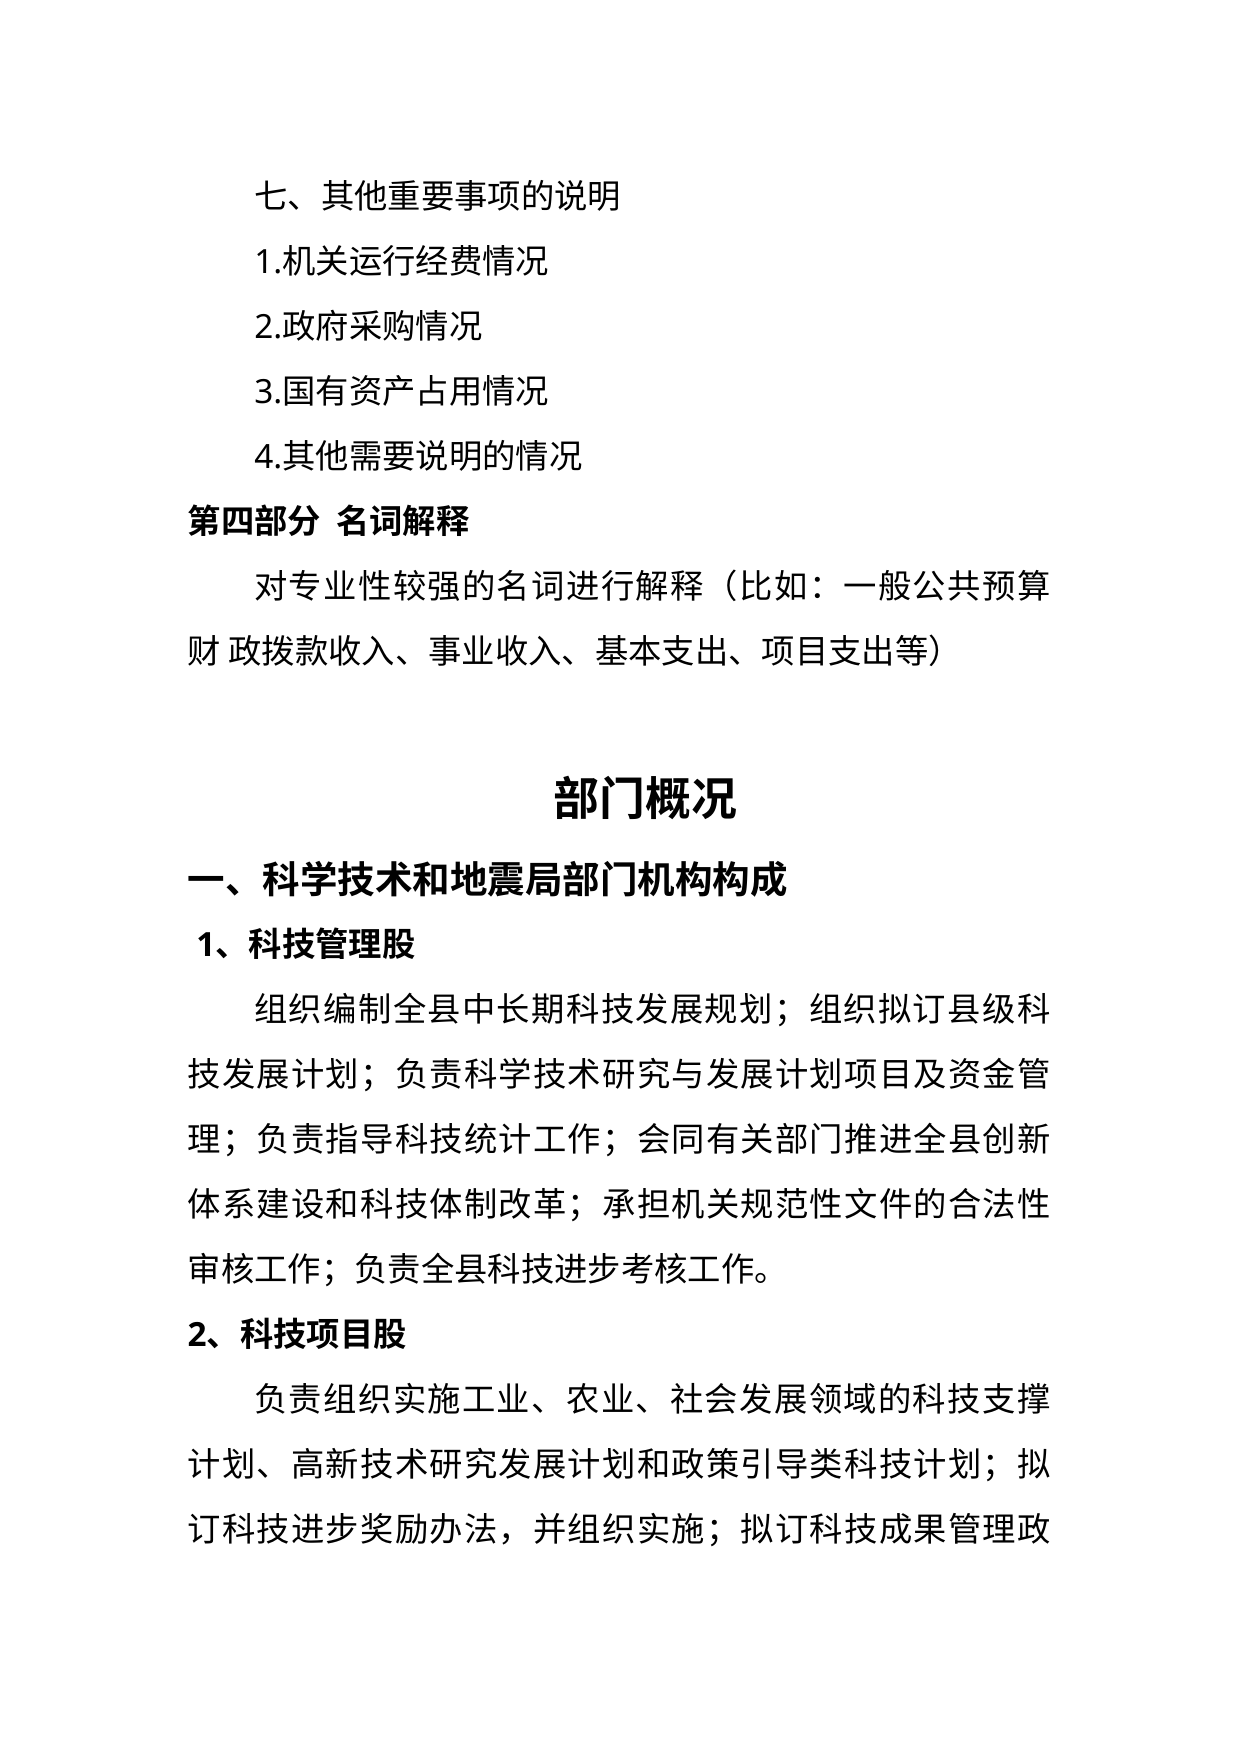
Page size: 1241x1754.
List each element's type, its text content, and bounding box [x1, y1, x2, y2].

text 1、科技管理股 [187, 909, 1053, 974]
text 4.其他需要说明的情况 [187, 422, 1053, 487]
text 七、其他重要事项的说明 [187, 162, 1053, 227]
text 2、科技项目股 [187, 1299, 1053, 1364]
text 对专业性较强的名词进行解释（比如：一般公共预算财 政拨款收入、事业收入、基本支出、项目支出等） [187, 552, 1053, 682]
text 部门概况 [187, 747, 1053, 844]
text 一、科学技术和地震局部门机构构成 [187, 844, 1053, 909]
text 3.国有资产占用情况 [187, 357, 1053, 422]
text 组织编制全县中长期科技发展规划；组织拟订县级科技发展计划；负责科学技术研究与发展计划项目及资金管理；负责指导科技统计工作；会同有关部门推进全县创新体系建设和科技体制改革；承担机关规范性文件的合法性审核工作；负责全县科技进步考核工作。 [187, 974, 1053, 1299]
text 2.政府采购情况 [187, 292, 1053, 357]
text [187, 1364, 1053, 1559]
text 第四部分 名词解释 [187, 487, 1053, 552]
text 1.机关运行经费情况 [187, 227, 1053, 292]
